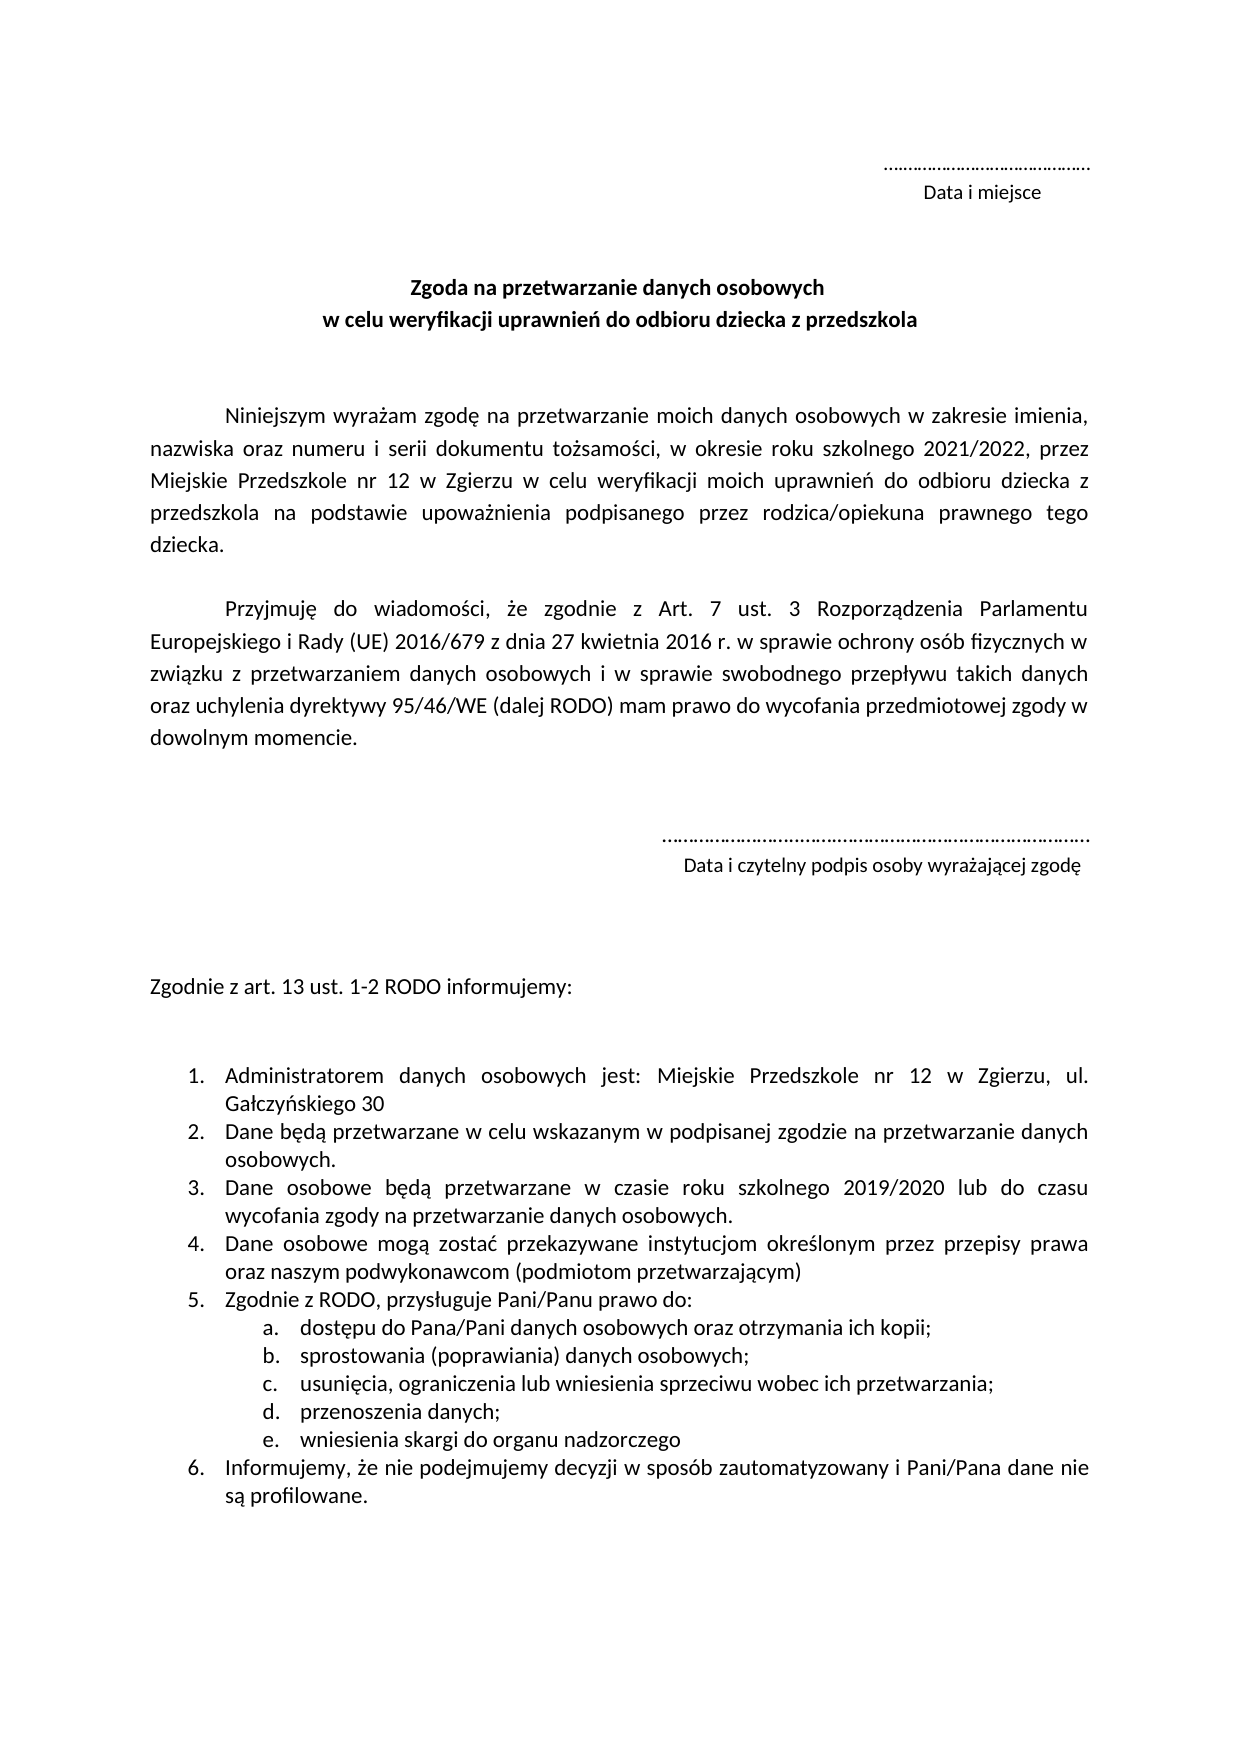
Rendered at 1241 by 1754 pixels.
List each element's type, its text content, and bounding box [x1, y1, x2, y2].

list Administratorem danych osobowych jest: Miejskie Przedszkole nr 12 w Zgierzu, ul. Gałczyńskiego 30 [187, 1061, 1090, 1117]
list Dane osobowe będą przetwarzane w czasie roku szkolnego 2019/2020 lub do czasu wycofania zgody na przetwarzanie danych osobowych. [187, 1173, 1090, 1229]
list Informujemy, że nie podejmujemy decyzji w sposób zautomatyzowany i Pani/Pana dane nie są profilowane. [187, 1453, 1090, 1509]
text Niniejszym wyrażam zgodę na przetwarzanie moich danych osobowych w zakresie imienia, nazwiska oraz numeru i serii dokumentu tożsamości, w okresie roku szkolnego 2021/2022, przez Miejskie Przedszkole nr 12 w Zgierzu w celu weryfikacji moich uprawnień do odbioru dziecka z przedszkola na podstawie upoważnienia podpisanego przez rodzica/opiekuna prawnego tego dziecka. [150, 401, 1090, 558]
list usunięcia, ograniczenia lub wniesienia sprzeciwu wobec ich przetwarzania; [262, 1369, 1090, 1397]
list sprostowania (poprawiania) danych osobowych; [262, 1341, 1090, 1369]
text ……………………..…….………………………………………… [150, 820, 1090, 848]
list dostępu do Pana/Pani danych osobowych oraz otrzymania ich kopii; [262, 1313, 1090, 1341]
text Data i czytelny podpis osoby wyrażającej zgodę [600, 852, 1090, 877]
list Zgodnie z RODO, przysługuje Pani/Panu prawo do: [187, 1285, 1090, 1313]
text Przyjmuję do wiadomości, że zgodnie z Art. 7 ust. 3 Rozporządzenia Parlamentu Europejskiego i Rady (UE) 2016/679 z dnia 27 kwietnia 2016 r. w sprawie ochrony osób fizycznych w związku z przetwarzaniem danych osobowych i w sprawie swobodnego przepływu takich danych oraz uchylenia dyrektywy 95/46/WE (dalej RODO) mam prawo do wycofania przedmiotowej zgody w dowolnym momencie. [150, 594, 1090, 751]
list przenoszenia danych; [262, 1397, 1090, 1426]
list wniesienia skargi do organu nadzorczego [262, 1426, 1090, 1453]
text ….………………………………… [150, 150, 1090, 175]
text Zgoda na przetwarzanie danych osobowych w celu weryfikacji uprawnień do odbioru dziecka z przedszkola [150, 273, 1090, 333]
text Zgodnie z art. 13 ust. 1-2 RODO informujemy: [150, 972, 1090, 1000]
text Data i miejsce [750, 179, 1090, 204]
list Dane osobowe mogą zostać przekazywane instytucjom określonym przez przepisy prawa oraz naszym podwykonawcom (podmiotom przetwarzającym) [187, 1229, 1090, 1285]
list Dane będą przetwarzane w celu wskazanym w podpisanej zgodzie na przetwarzanie danych osobowych. [187, 1117, 1090, 1173]
